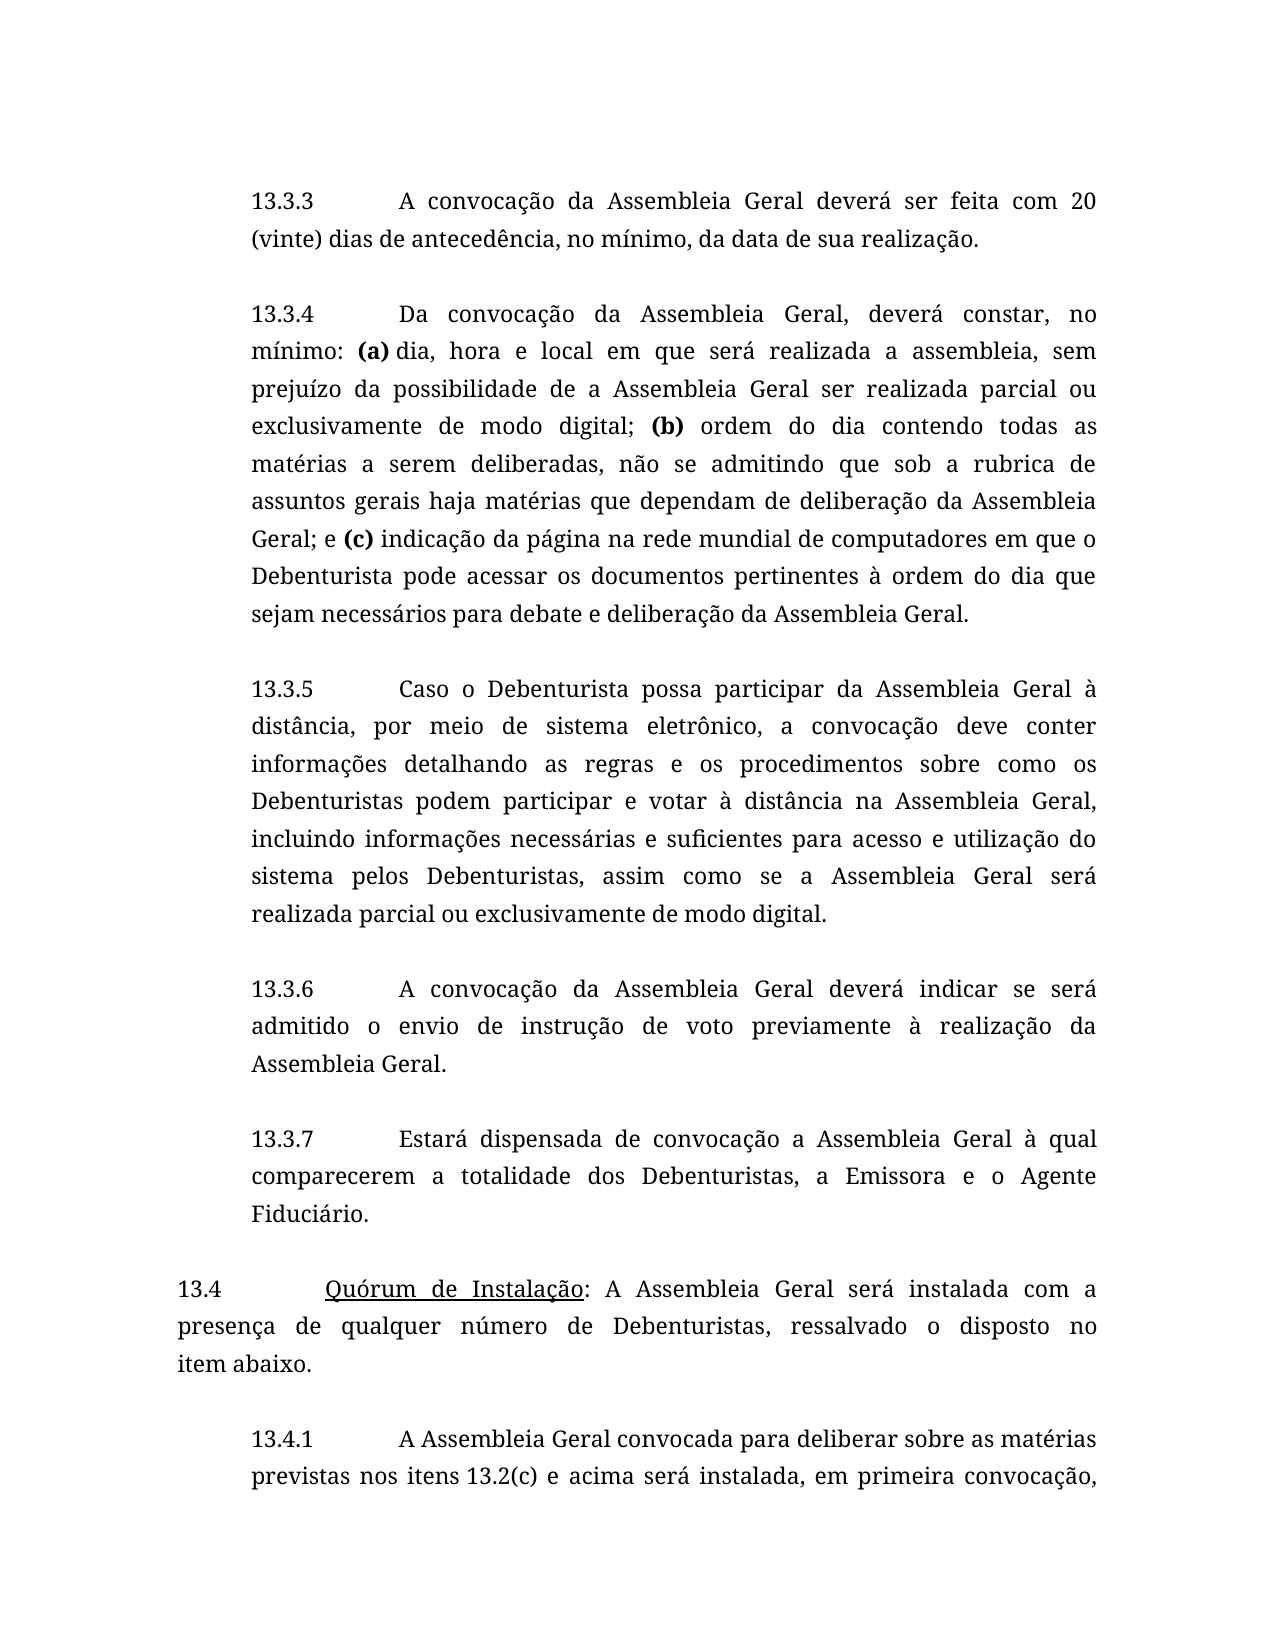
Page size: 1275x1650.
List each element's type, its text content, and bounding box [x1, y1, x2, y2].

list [251, 1423, 1098, 1491]
list A convocação da Assembleia Geral deverá indicar se será admitido o envio de instrução de voto previamente à realização da Assembleia Geral. [251, 973, 1098, 1079]
list A convocação da Assembleia Geral deverá ser feita com 20 (vinte) dias de antecedência, no mínimo, da data de sua realização. [251, 185, 1098, 254]
list Caso o Debenturista possa participar da Assembleia Geral à distância, por meio de sistema eletrônico, a convocação deve conter informações detalhando as regras e os procedimentos sobre como os Debenturistas podem participar e votar à distância na Assembleia Geral, incluindo informações necessárias e suficientes para acesso e utilização do sistema pelos Debenturistas, assim como se a Assembleia Geral será realizada parcial ou exclusivamente de modo digital. [251, 673, 1098, 929]
list Da convocação da Assembleia Geral, deverá constar, no mínimo: (a) dia, hora e local em que será realizada a assembleia, sem prejuízo da possibilidade de a Assembleia Geral ser realizada parcial ou exclusivamente de modo digital; (b) ordem do dia contendo todas as matérias a serem deliberadas, não se admitindo que sob a rubrica de assuntos gerais haja matérias que dependam de deliberação da Assembleia Geral; e (c) indicação da página na rede mundial de computadores em que o Debenturista pode acessar os documentos pertinentes à ordem do dia que sejam necessários para debate e deliberação da Assembleia Geral. [251, 298, 1098, 629]
list Quórum de Instalação: A Assembleia Geral será instalada com a presença de qualquer número de Debenturistas, ressalvado o disposto no item 13.4.1 abaixo. [177, 1273, 1098, 1379]
list Estará dispensada de convocação a Assembleia Geral à qual comparecerem a totalidade dos Debenturistas, a Emissora e o Agente Fiduciário. [251, 1123, 1098, 1229]
